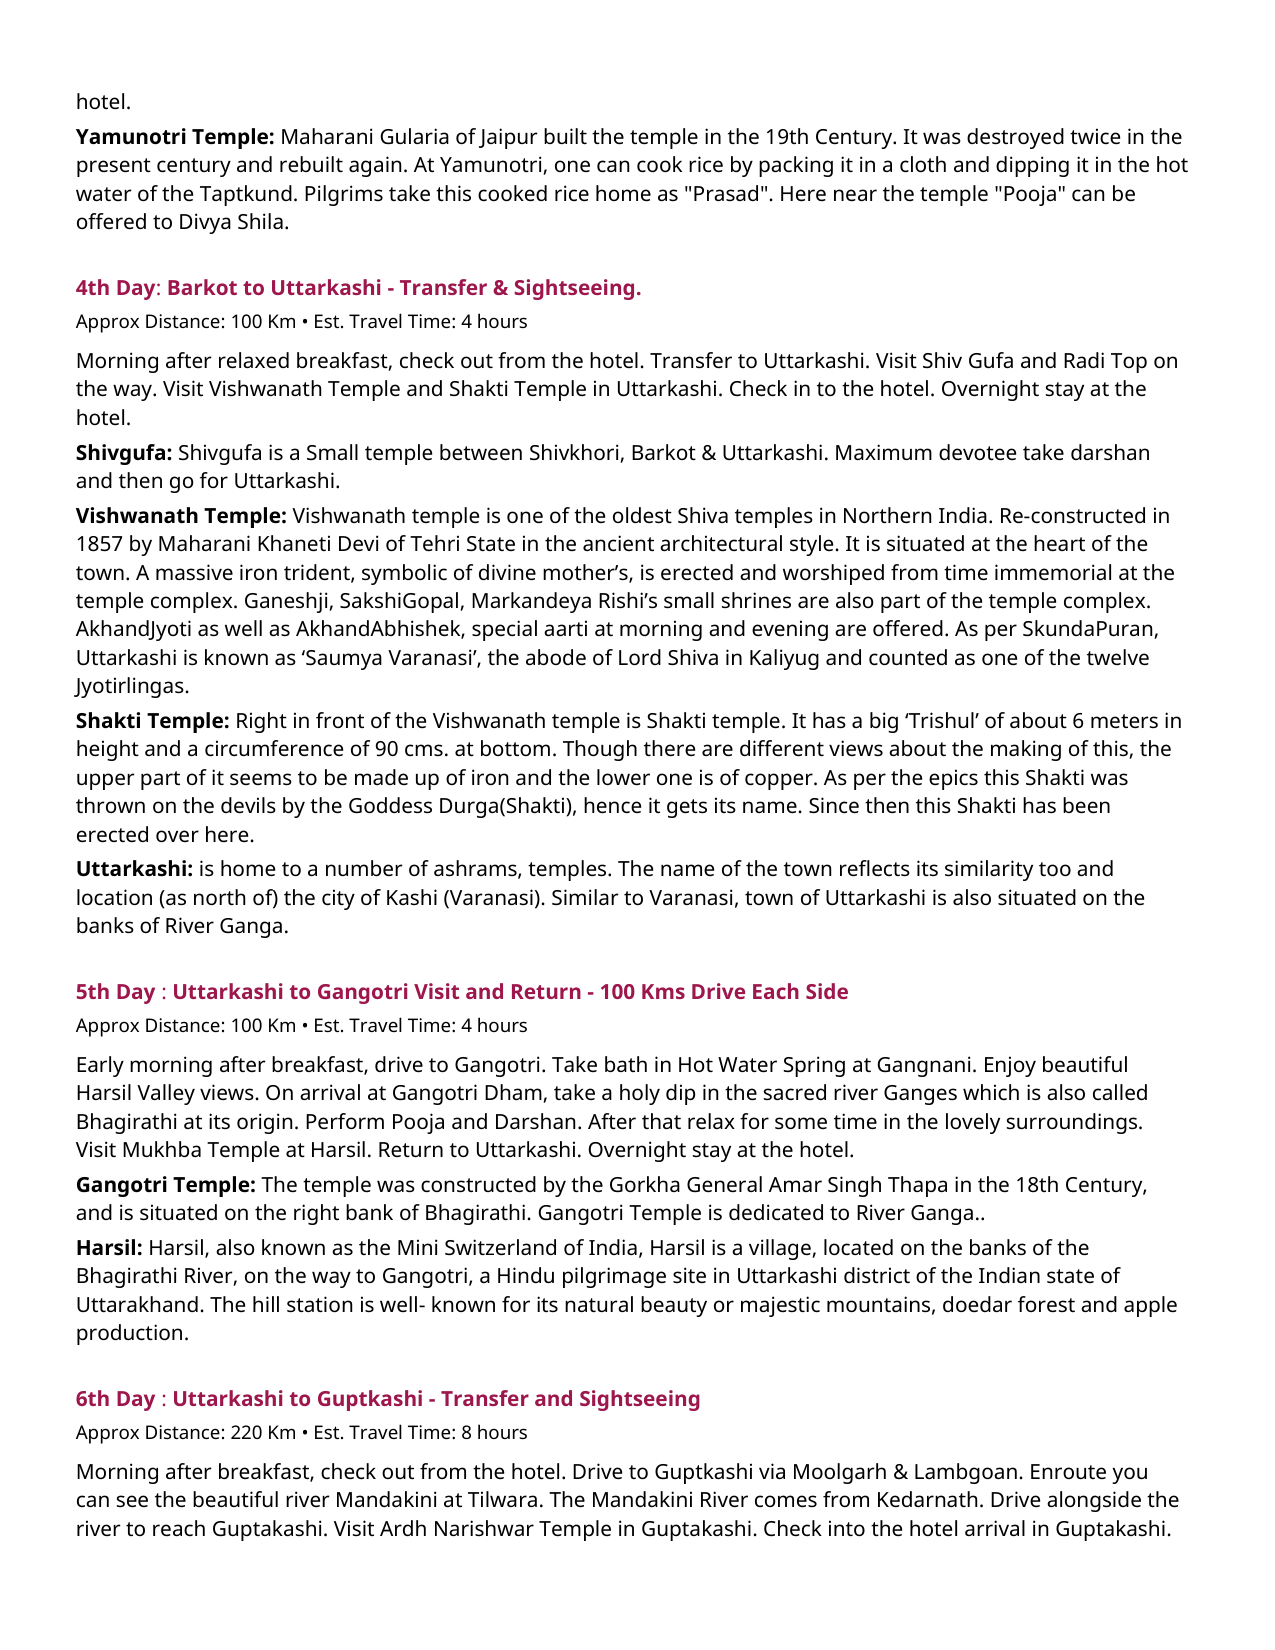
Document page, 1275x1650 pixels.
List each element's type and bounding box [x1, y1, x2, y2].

table_header [75, 75, 1200, 1542]
